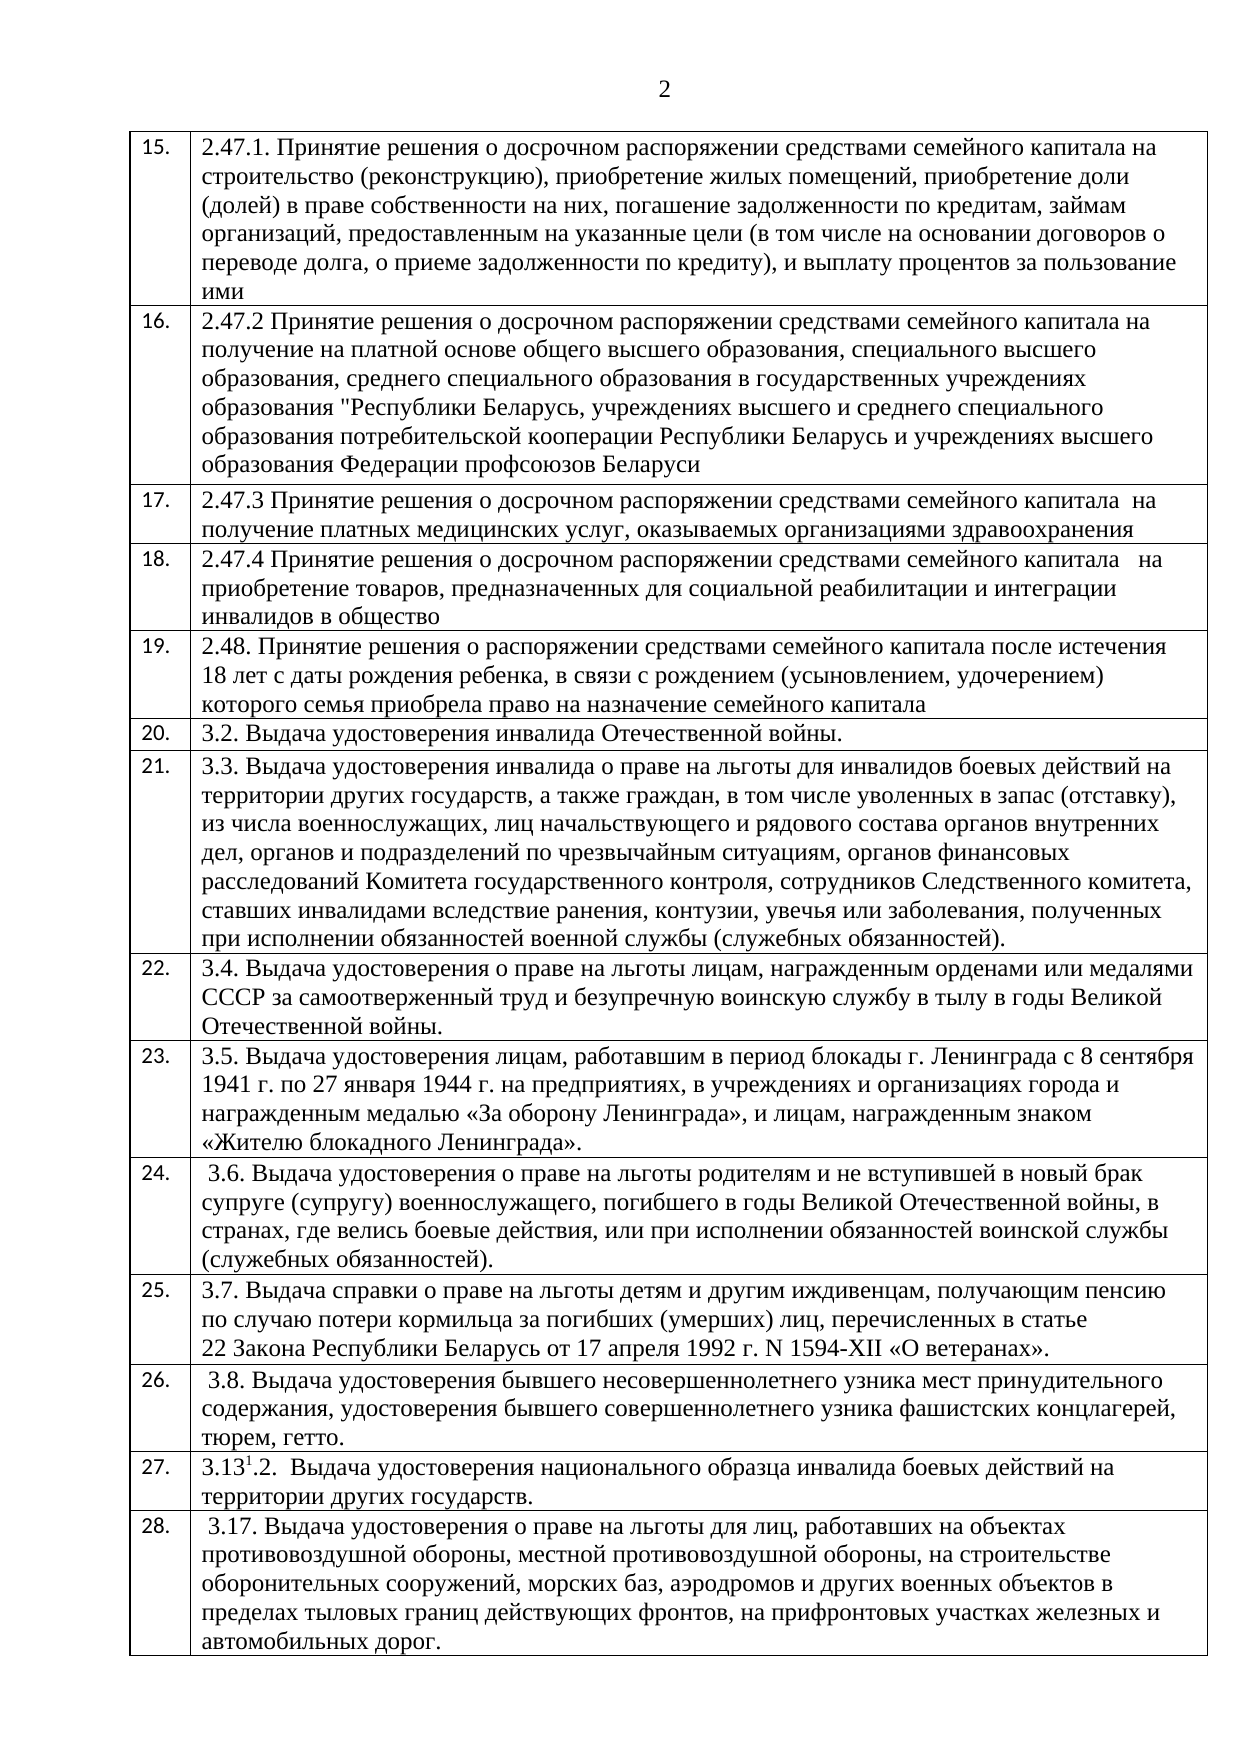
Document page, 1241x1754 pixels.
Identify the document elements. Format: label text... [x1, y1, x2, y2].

table_cell 3.5. Выдача удостоверения лицам, работавшим в период блокады г. Ленинграда с 8 сентября 1941 г. по 27 января 1944 г. на предприятиях, в учреждениях и организациях города и награжденным медалью «За оборону Ленинграда», и лицам, награжденным знаком «Жителю блокадного Ленинграда». [191, 1041, 1207, 1157]
table_cell [131, 1365, 190, 1451]
table_cell 3.131.2. Выдача удостоверения национального образца инвалида боевых действий на территории других государств. [191, 1452, 1207, 1510]
table_cell 2.47.3 Принятие решения о досрочном распоряжении средствами семейного капитала на получение платных медицинских услуг, оказываемых организациями здравоохранения [191, 485, 1207, 543]
table_cell 2.47.2 Принятие решения о досрочном распоряжении средствами семейного капитала на получение на платной основе общего высшего образования, специального высшего образования, среднего специального образования в государственных учреждениях образования "Республики Беларусь, учреждениях высшего и среднего специального образования потребительской кооперации Республики Беларусь и учреждениях высшего образования Федерации профсоюзов Беларуси [191, 306, 1207, 484]
table_cell [131, 631, 190, 717]
table_cell 2.47.4 Принятие решения о досрочном распоряжении средствами семейного капитала на приобретение товаров, предназначенных для социальной реабилитации и интеграции инвалидов в общество [191, 544, 1207, 630]
table_cell 3.3. Выдача удостоверения инвалида о праве на льготы для инвалидов боевых действий на территории других государств, а также граждан, в том числе уволенных в запас (отставку), из числа военнослужащих, лиц начальствующего и рядового состава органов внутренних дел, органов и подразделений по чрезвычайным ситуациям, органов финансовых расследований Комитета государственного контроля, сотрудников Следственного комитета, ставших инвалидами вследствие ранения, контузии, увечья или заболевания, полученных при исполнении обязанностей военной службы (служебных обязанностей). [191, 751, 1207, 952]
table_cell [131, 132, 190, 305]
table_cell [131, 1041, 190, 1157]
table_cell 3.2. Выдача удостоверения инвалида Отечественной войны. [191, 719, 1207, 750]
table_cell 3.4. Выдача удостоверения о праве на льготы лицам, награжденным орденами или медалями СССР за самоотверженный труд и безупречную воинскую службу в тылу в годы Великой Отечественной войны. [191, 954, 1207, 1040]
table_cell 3.6. Выдача удостоверения о праве на льготы родителям и не вступившей в новый брак супруге (супругу) военнослужащего, погибшего в годы Великой Отечественной войны, в странах, где велись боевые действия, или при исполнении обязанностей воинской службы (служебных обязанностей). [191, 1158, 1207, 1274]
table_cell [131, 1275, 190, 1364]
table_cell [131, 1511, 190, 1654]
table_cell [131, 719, 190, 750]
table_cell [131, 1158, 190, 1274]
table_cell [131, 1452, 190, 1510]
table_cell 3.8. Выдача удостоверения бывшего несовершеннолетнего узника мест принудительного содержания, удостоверения бывшего совершеннолетнего узника фашистских концлагерей, тюрем, гетто. [191, 1365, 1207, 1451]
table_cell [131, 544, 190, 630]
table_cell [131, 306, 190, 484]
table_cell 3.17. Выдача удостоверения о праве на льготы для лиц, работавших на объектах противовоздушной обороны, местной противовоздушной обороны, на строительстве оборонительных сооружений, морских баз, аэродромов и других военных объектов в пределах тыловых границ действующих фронтов, на прифронтовых участках железных и автомобильных дорог. [191, 1511, 1207, 1654]
table_cell [131, 751, 190, 952]
table_cell [131, 485, 190, 543]
table_cell 2.48. Принятие решения о распоряжении средствами семейного капитала после истечения 18 лет с даты рождения ребенка, в связи с рождением (усыновлением, удочерением) которого семья приобрела право на назначение семейного капитала [191, 631, 1207, 717]
table_cell 2.47.1. Принятие решения о досрочном распоряжении средствами семейного капитала на строительство (реконструкцию), приобретение жилых помещений, приобретение доли (долей) в праве собственности на них, погашение задолженности по кредитам, займам организаций, предоставленным на указанные цели (в том числе на основании договоров о переводе долга, о приеме задолженности по кредиту), и выплату процентов за пользование ими [191, 132, 1207, 305]
table_cell [131, 954, 190, 1040]
table_cell 3.7. Выдача справки о праве на льготы детям и другим иждивенцам, получающим пенсию по случаю потери кормильца за погибших (умерших) лиц, перечисленных в статье 22 Закона Республики Беларусь от 17 апреля 1992 г. N 1594-XII «О ветеранах». [191, 1275, 1207, 1364]
